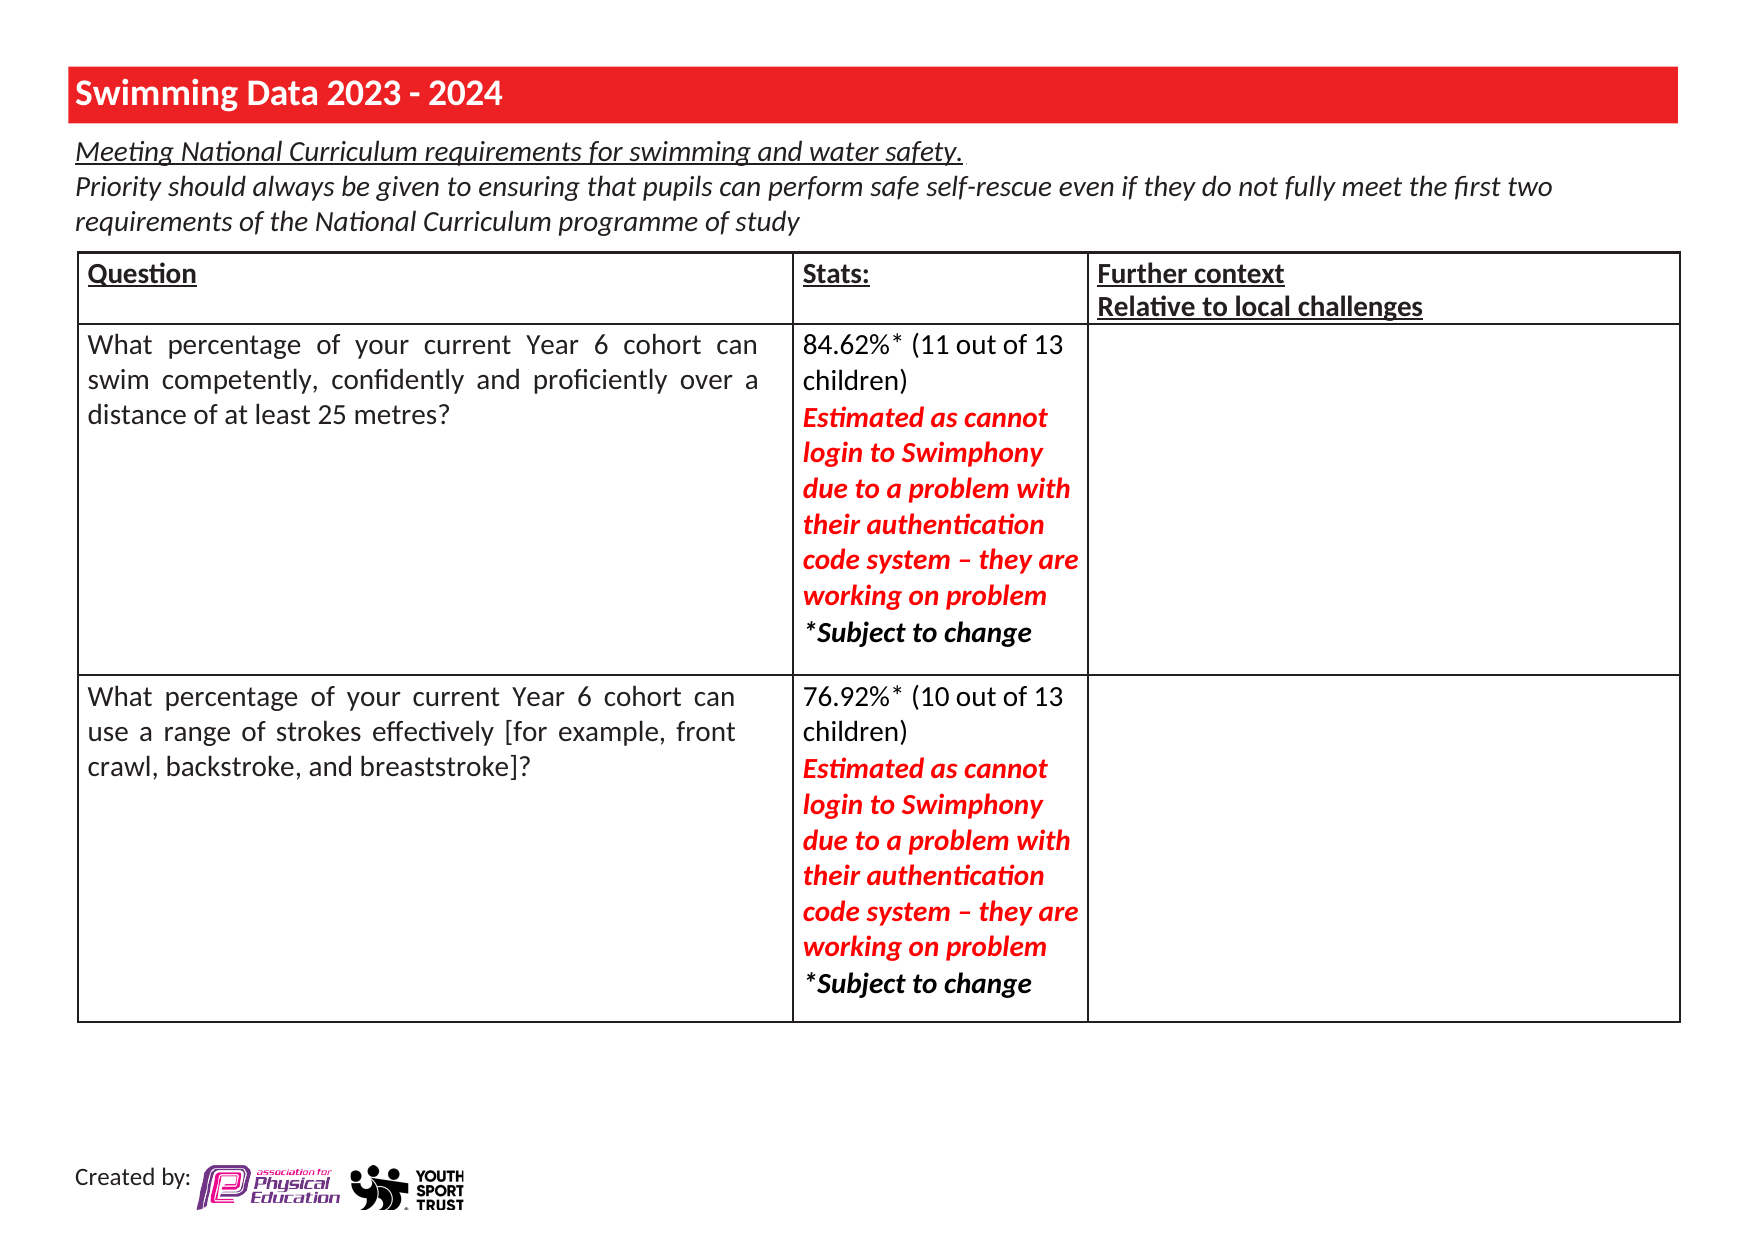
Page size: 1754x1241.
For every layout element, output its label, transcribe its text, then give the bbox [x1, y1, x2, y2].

table_cell 76.92%* (10 out of 13 children) Estimated as cannot login to Swimphony due to a problem with their authentication code system – they are working on problem *Subject to change [794, 676, 1087, 1021]
table_cell 84.62%* (11 out of 13 children) Estimated as cannot login to Swimphony due to a problem with their authentication code system – they are working on problem *Subject to change [794, 325, 1087, 674]
table_cell [1089, 676, 1679, 1021]
table_header Further context Relative to local challenges [1089, 254, 1679, 323]
picture [196, 1165, 340, 1210]
text Meeting National Curriculum requirements for swimming and water safety. [75, 133, 1693, 168]
table_cell What percentage of your current Year 6 cohort can use a range of strokes effectively [for example, front crawl, backstroke, and breaststroke]? [79, 676, 792, 1021]
picture [350, 1165, 464, 1210]
table_cell [1089, 325, 1679, 674]
table_header Stats: [794, 254, 1087, 323]
table_cell What percentage of your current Year 6 cohort can swim competently, confidently and proficiently over a distance of at least 25 metres? [79, 325, 792, 674]
table_header Question [79, 254, 792, 323]
text Priority should always be given to ensuring that pupils can perform safe self-rescue even if they do not fully meet the first two requirements of the National Curriculum programme of study [75, 168, 1693, 238]
